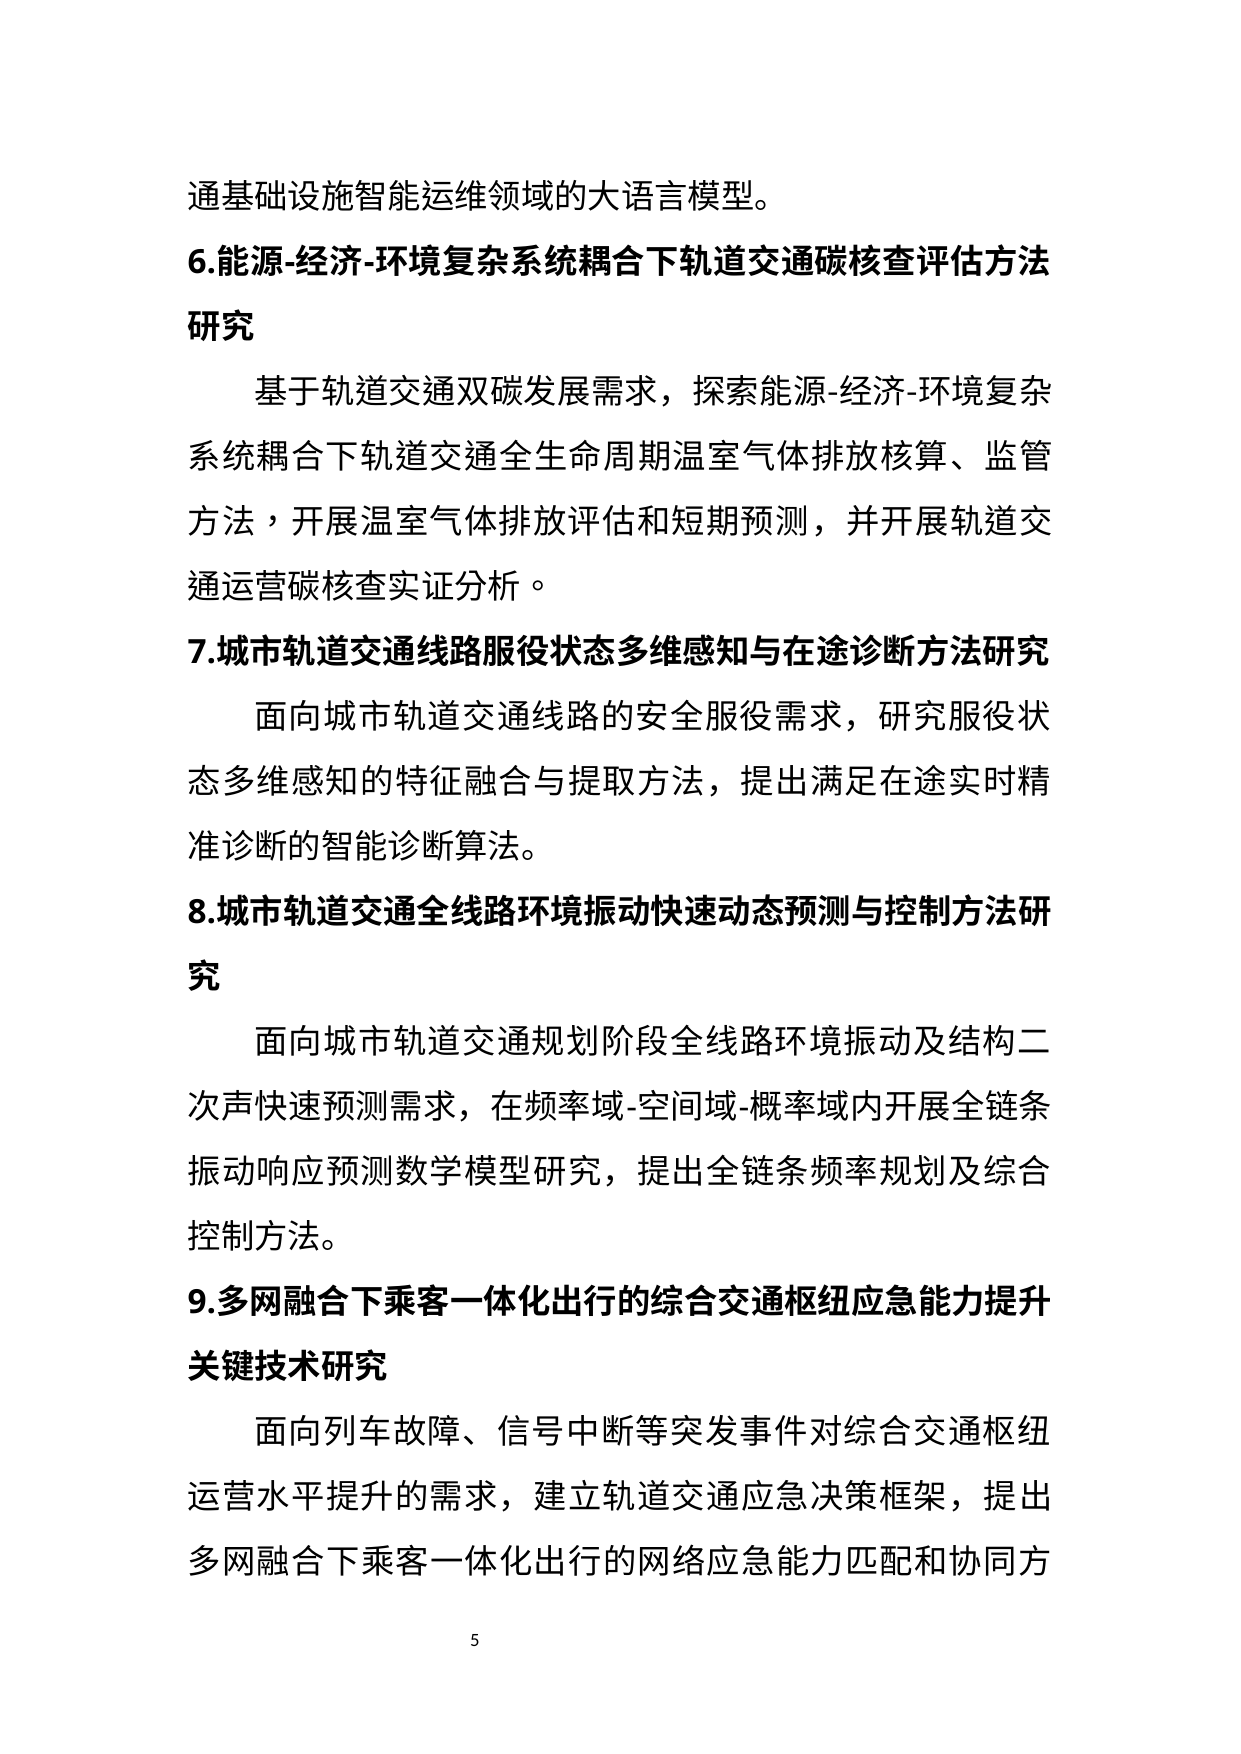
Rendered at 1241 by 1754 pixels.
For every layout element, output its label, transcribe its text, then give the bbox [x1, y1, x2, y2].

text 8.城市轨道交通全线路环境振动快速动态预测与控制方法研究 [187, 877, 1053, 1007]
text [187, 1397, 1053, 1592]
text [187, 162, 1053, 227]
text 面向城市轨道交通规划阶段全线路环境振动及结构二次声快速预测需求，在频率域-空间域-概率域内开展全链条振动响应预测数学模型研究，提出全链条频率规划及综合控制方法。 [187, 1007, 1053, 1267]
text 面向城市轨道交通线路的安全服役需求，研究服役状态多维感知的特征融合与提取方法，提出满足在途实时精准诊断的智能诊断算法。 [187, 682, 1053, 877]
text 基于轨道交通双碳发展需求，探索能源-经济-环境复杂系统耦合下轨道交通全生命周期温室气体排放核算、监管方法，开展温室气体排放评估和短期预测，并开展轨道交通运营碳核查实证分析。 [187, 357, 1053, 617]
text 9.多网融合下乘客一体化出行的综合交通枢纽应急能力提升关键技术研究 [187, 1267, 1053, 1397]
list 6.能源-经济-环境复杂系统耦合下轨道交通碳核查评估方法研究 [187, 227, 1053, 357]
text 7.城市轨道交通线路服役状态多维感知与在途诊断方法研究 [187, 617, 1053, 682]
